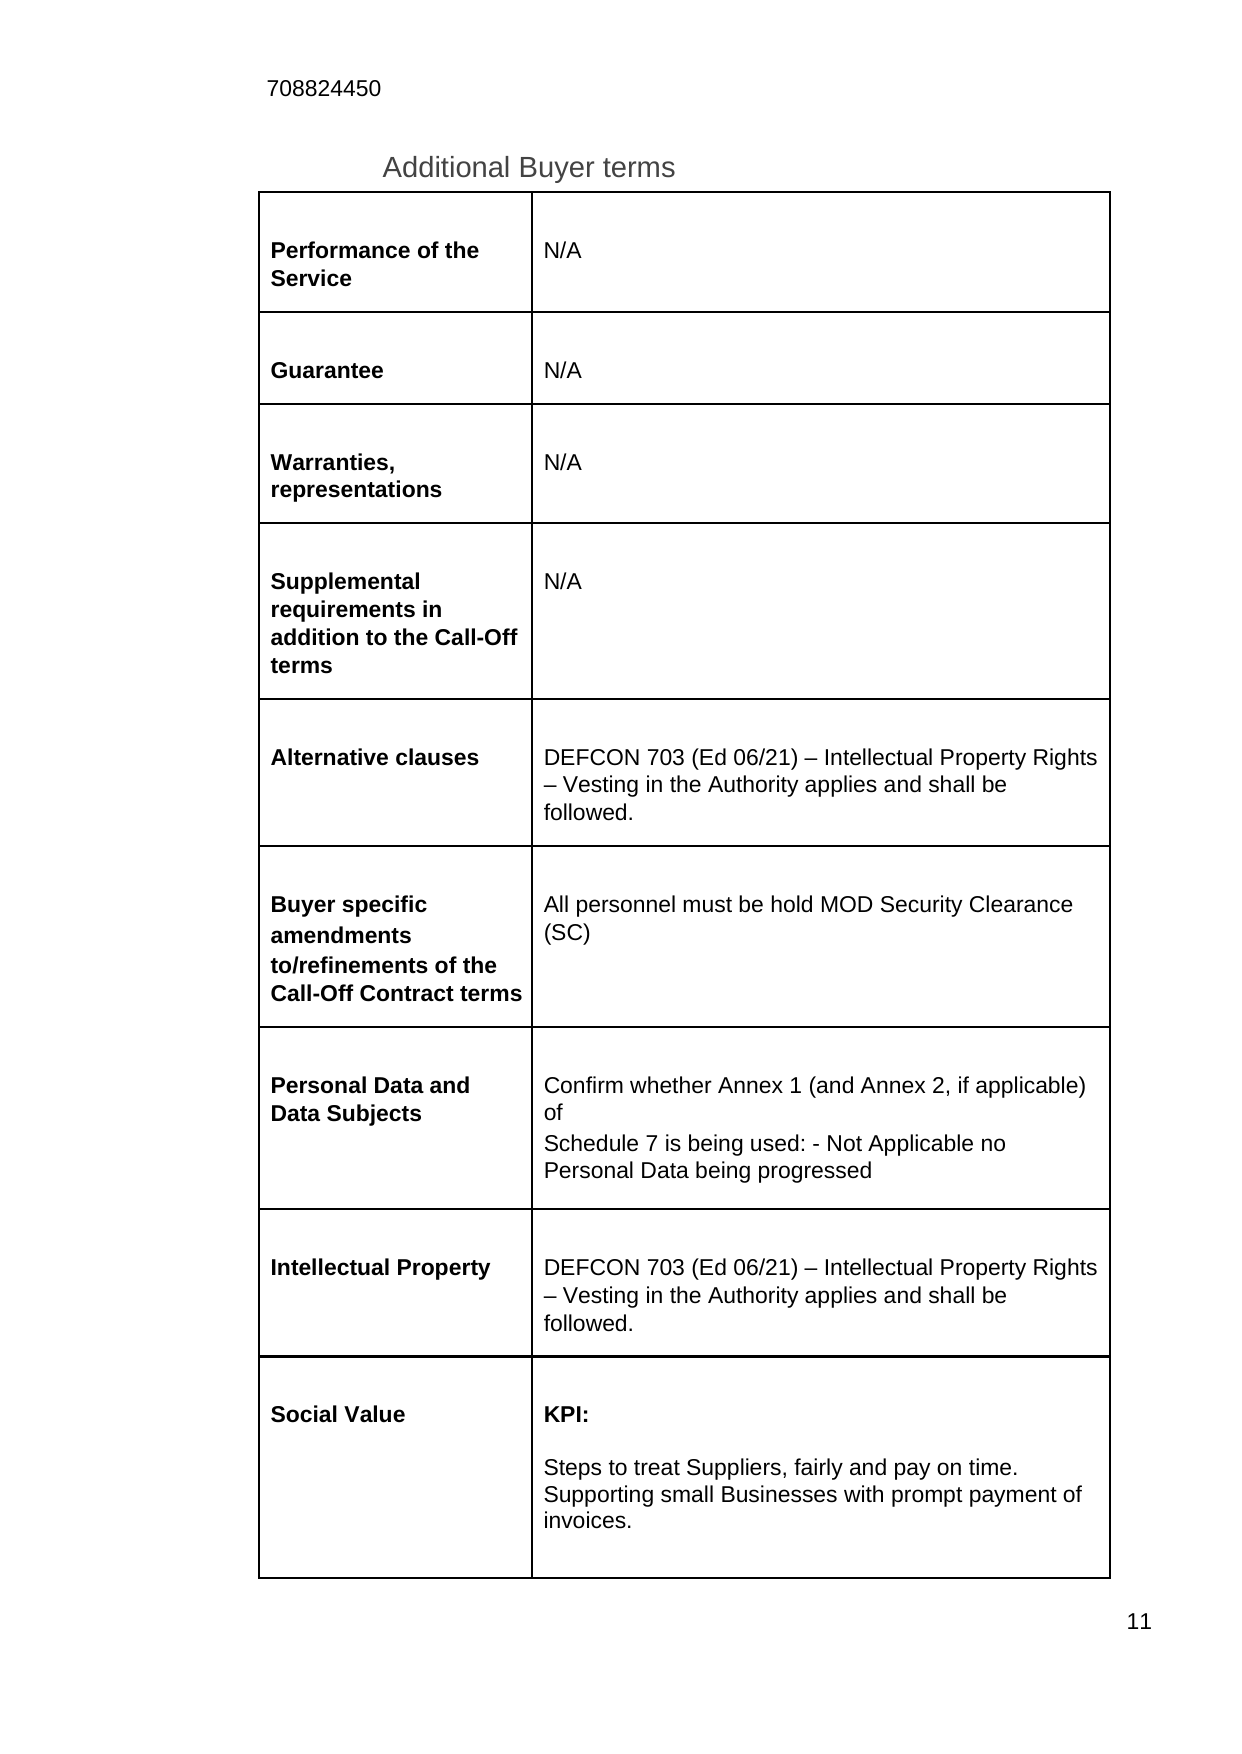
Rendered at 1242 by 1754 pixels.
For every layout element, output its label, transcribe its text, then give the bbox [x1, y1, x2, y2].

table_cell Buyer specific amendments to/refinements of the Call-Off Contract terms [260, 847, 531, 1026]
table_cell Supplemental requirements in addition to the Call-Off terms [260, 524, 531, 697]
subtitle Additional Buyer terms [266, 150, 1152, 183]
table_cell Guarantee [260, 313, 531, 402]
table_header Performance of the Service [260, 193, 531, 311]
table_cell N/A [533, 313, 1109, 402]
table_header N/A [533, 193, 1109, 311]
table_cell Intellectual Property [260, 1210, 531, 1355]
table_cell All personnel must be hold MOD Security Clearance (SC) [533, 847, 1109, 1026]
table_cell Warranties, representations [260, 405, 531, 522]
table_cell Confirm whether Annex 1 (and Annex 2, if applicable) of Schedule 7 is being used: - Not Applicable no Personal Data being progressed [533, 1028, 1109, 1208]
table_cell N/A [533, 405, 1109, 522]
table_cell Personal Data and Data Subjects [260, 1028, 531, 1208]
table_cell DEFCON 703 (Ed 06/21) – Intellectual Property Rights – Vesting in the Authority applies and shall be followed. [533, 700, 1109, 845]
table_cell Social Value [260, 1358, 531, 1577]
table_cell DEFCON 703 (Ed 06/21) – Intellectual Property Rights – Vesting in the Authority applies and shall be followed. [533, 1210, 1109, 1355]
table_cell Alternative clauses [260, 700, 531, 845]
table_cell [533, 1358, 1109, 1577]
table_cell N/A [533, 524, 1109, 697]
